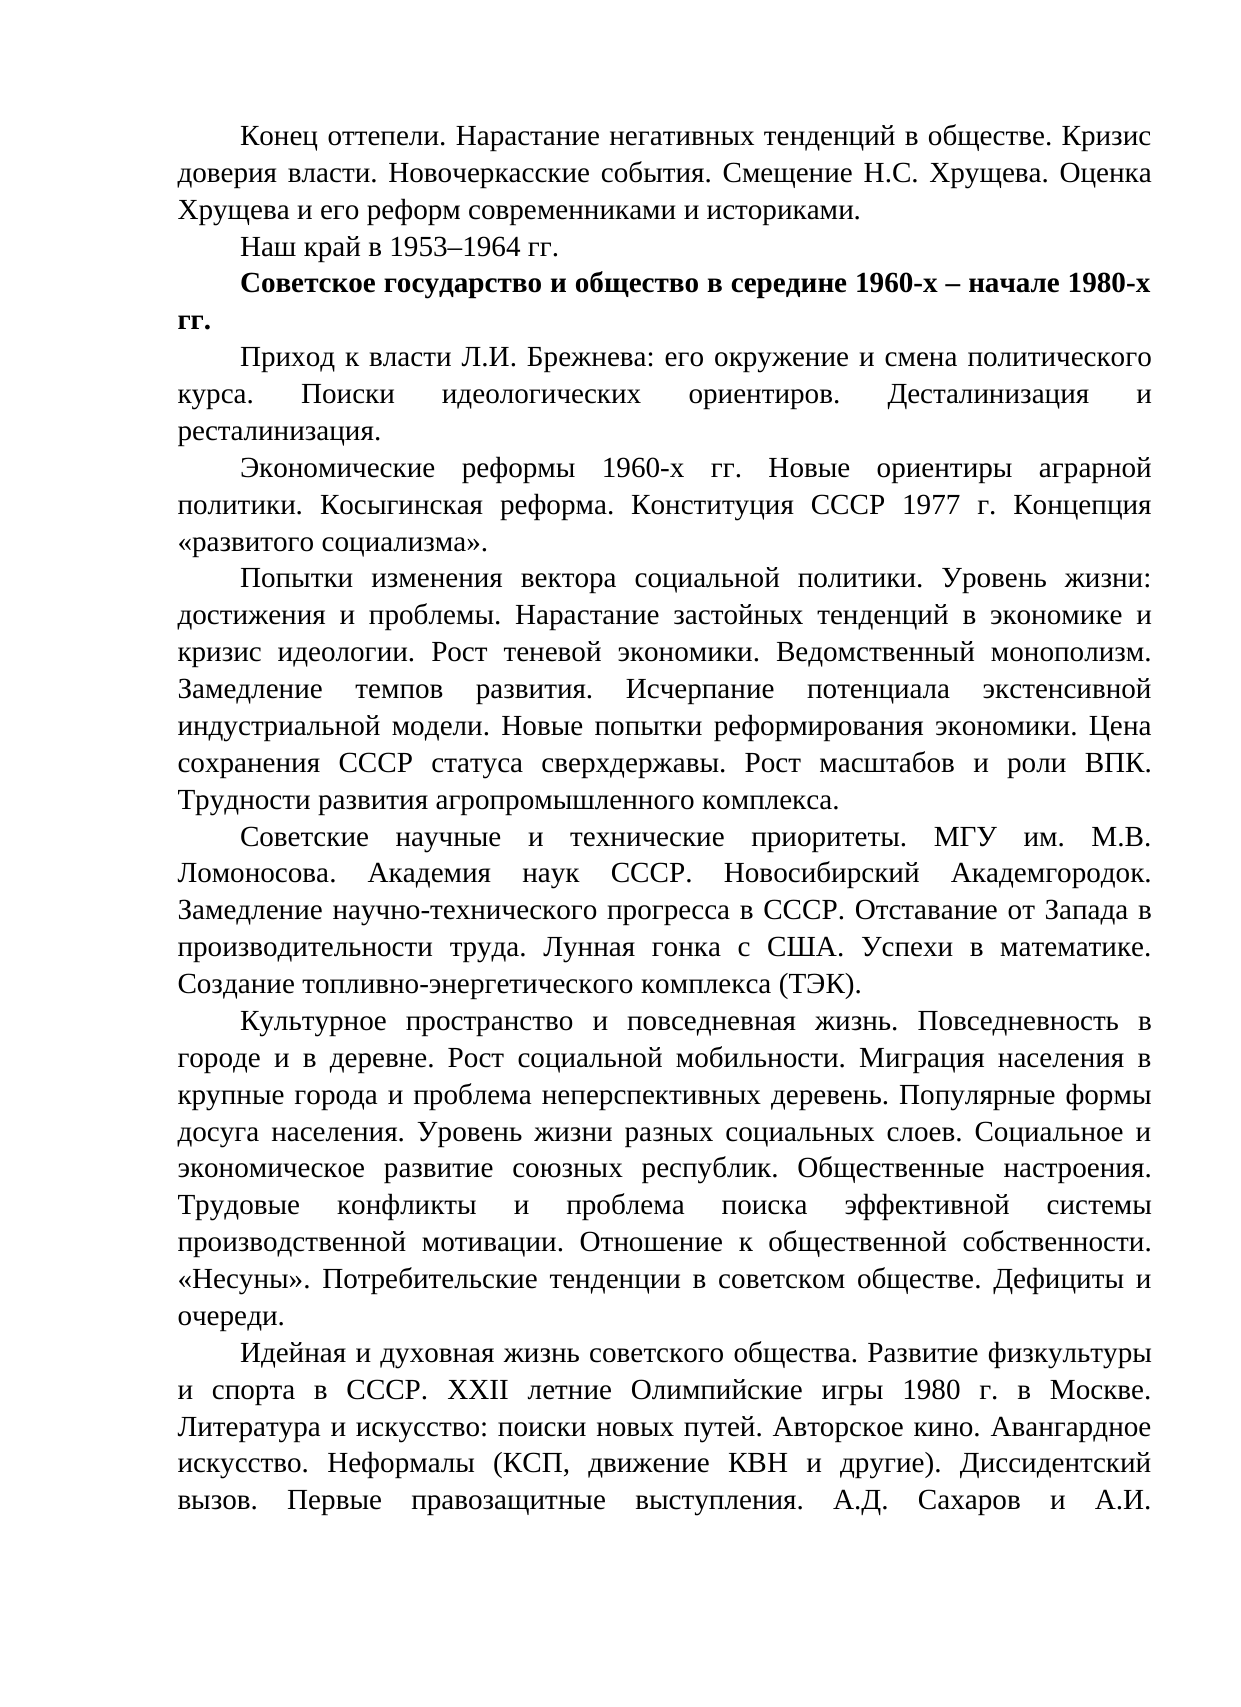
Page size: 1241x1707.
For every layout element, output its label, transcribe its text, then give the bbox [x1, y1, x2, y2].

text Попытки изменения вектора социальной политики. Уровень жизни: достижения и проблемы. Нарастание застойных тенденций в экономике и кризис идеологии. Рост теневой экономики. Ведомственный монополизм. Замедление темпов развития. Исчерпание потенциала экстенсивной индустриальной модели. Новые попытки реформирования экономики. Цена сохранения СССР статуса сверхдержавы. Рост масштабов и роли ВПК. Трудности развития агропромышленного комплекса. [177, 561, 1152, 815]
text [177, 1335, 1152, 1516]
text Советские научные и технические приоритеты. МГУ им. М.В. Ломоносова. Академия наук СССР. Новосибирский Академгородок. Замедление научно-технического прогресса в СССР. Отставание от Запада в производительности труда. Лунная гонка с США. Успехи в математике. Создание топливно-энергетического комплекса (ТЭК). [177, 819, 1152, 1000]
text Приход к власти Л.И. Брежнева: его окружение и смена политического курса. Поиски идеологических ориентиров. Десталинизация и ресталинизация. [177, 339, 1152, 447]
text Экономические реформы 1960-х гг. Новые ориентиры аграрной политики. Косыгинская реформа. Конституция СССР 1977 г. Концепция «развитого социализма». [177, 450, 1152, 557]
text Наш край в 1953–1964 гг. [177, 229, 1152, 262]
text Конец оттепели. Нарастание негативных тенденций в обществе. Кризис доверия власти. Новочеркасские события. Смещение Н.С. Хрущева. Оценка Хрущева и его реформ современниками и историками. [177, 118, 1152, 225]
text Советское государство и общество в середине 1960-х – начале 1980-х гг. [177, 266, 1152, 336]
text Культурное пространство и повседневная жизнь. Повседневность в городе и в деревне. Рост социальной мобильности. Миграция населения в крупные города и проблема неперспективных деревень. Популярные формы досуга населения. Уровень жизни разных социальных слоев. Социальное и экономическое развитие союзных республик. Общественные настроения. Трудовые конфликты и проблема поиска эффективной системы производственной мотивации. Отношение к общественной собственности. «Несуны». Потребительские тенденции в советском обществе. Дефициты и очереди. [177, 1003, 1152, 1332]
